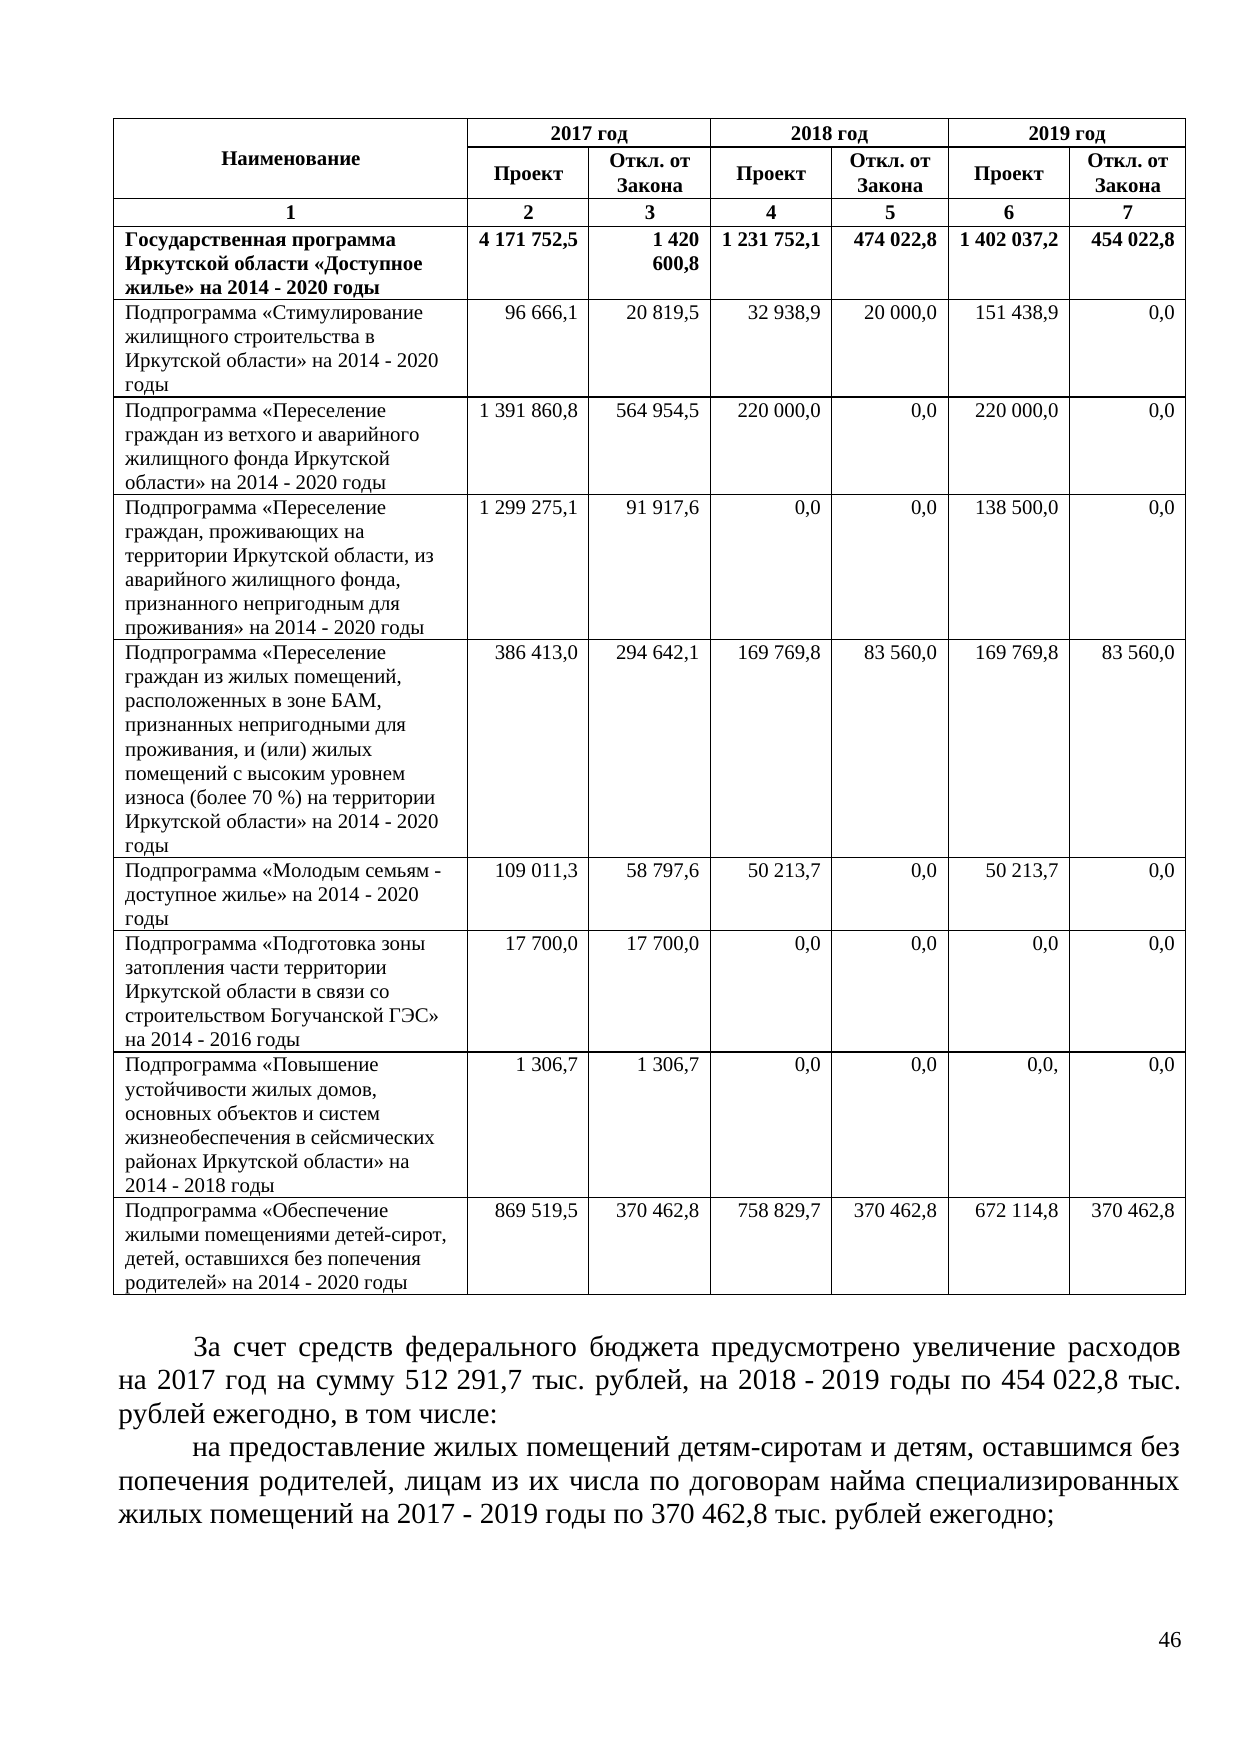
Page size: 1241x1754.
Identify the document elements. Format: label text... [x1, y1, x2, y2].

table_cell 0,0 [1070, 858, 1185, 930]
table_cell 758 829,7 [711, 1198, 831, 1294]
table_cell Откл. от Закона [589, 148, 710, 198]
table_cell 109 011,3 [468, 858, 588, 930]
table_cell 17 700,0 [589, 931, 710, 1051]
table_cell Проект [949, 148, 1069, 198]
table_cell 0,0 [832, 1053, 948, 1197]
table_cell 0,0 [1070, 495, 1185, 639]
table_cell 91 917,6 [589, 495, 710, 639]
table_cell 1 391 860,8 [468, 398, 588, 494]
table_cell Проект [711, 148, 831, 198]
table_cell 0,0 [1070, 931, 1185, 1051]
table_cell 564 954,5 [589, 398, 710, 494]
table_header 2019 год [949, 119, 1185, 146]
table_cell 32 938,9 [711, 300, 831, 396]
table_cell 0,0 [711, 931, 831, 1051]
table_cell 1 420 600,8 [589, 227, 710, 299]
table_cell 17 700,0 [468, 931, 588, 1051]
table_cell Проект [468, 148, 588, 198]
table_cell 3 [589, 199, 710, 226]
table_cell 50 213,7 [711, 858, 831, 930]
table_cell 1 [114, 199, 467, 226]
table_cell 151 438,9 [949, 300, 1069, 396]
table_cell 0,0, [949, 1053, 1069, 1197]
table_cell 20 000,0 [832, 300, 948, 396]
table_cell 5 [832, 199, 948, 226]
table_cell Подпрограмма «Переселение граждан, проживающих на территории Иркутской области, из аварийного жилищного фонда, признанного непригодным для проживания» на 2014 - 2020 годы [114, 495, 467, 639]
table_cell 474 022,8 [832, 227, 948, 299]
table_cell 2 [468, 199, 588, 226]
text на предоставление жилых помещений детям-сиротам и детям, оставшимся без попечения родителей, лицам из их числа по договорам найма специализированных жилых помещений на 2017 - 2019 годы по 370 462,8 тыс. рублей ежегодно; [118, 1429, 1181, 1530]
table_cell 0,0 [1070, 398, 1185, 494]
table_cell 96 666,1 [468, 300, 588, 396]
table_cell 1 231 752,1 [711, 227, 831, 299]
table_cell 4 171 752,5 [468, 227, 588, 299]
table_cell 0,0 [1070, 1053, 1185, 1197]
table_cell 454 022,8 [1070, 227, 1185, 299]
table_cell 370 462,8 [832, 1198, 948, 1294]
table_cell Подпрограмма «Переселение граждан из жилых помещений, расположенных в зоне БАМ, признанных непригодными для проживания, и (или) жилых помещений с высоким уровнем износа (более 70 %) на территории Иркутской области» на 2014 - 2020 годы [114, 640, 467, 857]
table_cell Откл. от Закона [1070, 148, 1185, 198]
table_cell 169 769,8 [711, 640, 831, 857]
table_cell 672 114,8 [949, 1198, 1069, 1294]
table_cell Подпрограмма «Подготовка зоны затопления части территории Иркутской области в связи со строительством Богучанской ГЭС» на 2014 - 2016 годы [114, 931, 467, 1051]
table_cell 386 413,0 [468, 640, 588, 857]
table_cell 169 769,8 [949, 640, 1069, 857]
table_cell 58 797,6 [589, 858, 710, 930]
table_cell 370 462,8 [1070, 1198, 1185, 1294]
table_cell Подпрограмма «Повышение устойчивости жилых домов, основных объектов и систем жизнеобеспечения в сейсмических районах Иркутской области» на 2014 - 2018 годы [114, 1053, 467, 1197]
table_cell 50 213,7 [949, 858, 1069, 930]
table_cell 0,0 [1070, 300, 1185, 396]
table_header 2017 год [468, 119, 710, 146]
table_cell 294 642,1 [589, 640, 710, 857]
table_cell 4 [711, 199, 831, 226]
table_cell 0,0 [832, 858, 948, 930]
table_cell 0,0 [949, 931, 1069, 1051]
table_cell 0,0 [832, 931, 948, 1051]
table_cell 1 402 037,2 [949, 227, 1069, 299]
table_cell 869 519,5 [468, 1198, 588, 1294]
text За счет средств федерального бюджета предусмотрено увеличение расходов на 2017 год на сумму 512 291,7 тыс. рублей, на 2018 - 2019 годы по 454 022,8 тыс. рублей ежегодно, в том числе: [118, 1329, 1181, 1429]
table_cell Подпрограмма «Стимулирование жилищного строительства в Иркутской области» на 2014 - 2020 годы [114, 300, 467, 396]
table_cell 1 306,7 [468, 1053, 588, 1197]
table_cell Государственная программа Иркутской области «Доступное жилье» на 2014 - 2020 годы [114, 227, 467, 299]
table_header 2018 год [711, 119, 948, 146]
table_cell 220 000,0 [949, 398, 1069, 494]
table_cell 0,0 [832, 398, 948, 494]
table_cell 0,0 [711, 495, 831, 639]
table_cell 7 [1070, 199, 1185, 226]
table_cell 0,0 [832, 495, 948, 639]
table_cell 83 560,0 [832, 640, 948, 857]
table_cell Подпрограмма «Обеспечение жилыми помещениями детей-сирот, детей, оставшихся без попечения родителей» на 2014 - 2020 годы [114, 1198, 467, 1294]
table_cell 20 819,5 [589, 300, 710, 396]
table_cell 6 [949, 199, 1069, 226]
table_cell 1 299 275,1 [468, 495, 588, 639]
table_cell 220 000,0 [711, 398, 831, 494]
table_cell 0,0 [711, 1053, 831, 1197]
table_cell Подпрограмма «Переселение граждан из ветхого и аварийного жилищного фонда Иркутской области» на 2014 - 2020 годы [114, 398, 467, 494]
table_header Наименование [114, 119, 467, 198]
table_cell 83 560,0 [1070, 640, 1185, 857]
table_cell 1 306,7 [589, 1053, 710, 1197]
table_cell Подпрограмма «Молодым семьям - доступное жилье» на 2014 - 2020 годы [114, 858, 467, 930]
table_cell 370 462,8 [589, 1198, 710, 1294]
table_cell 138 500,0 [949, 495, 1069, 639]
table_cell Откл. от Закона [832, 148, 948, 198]
